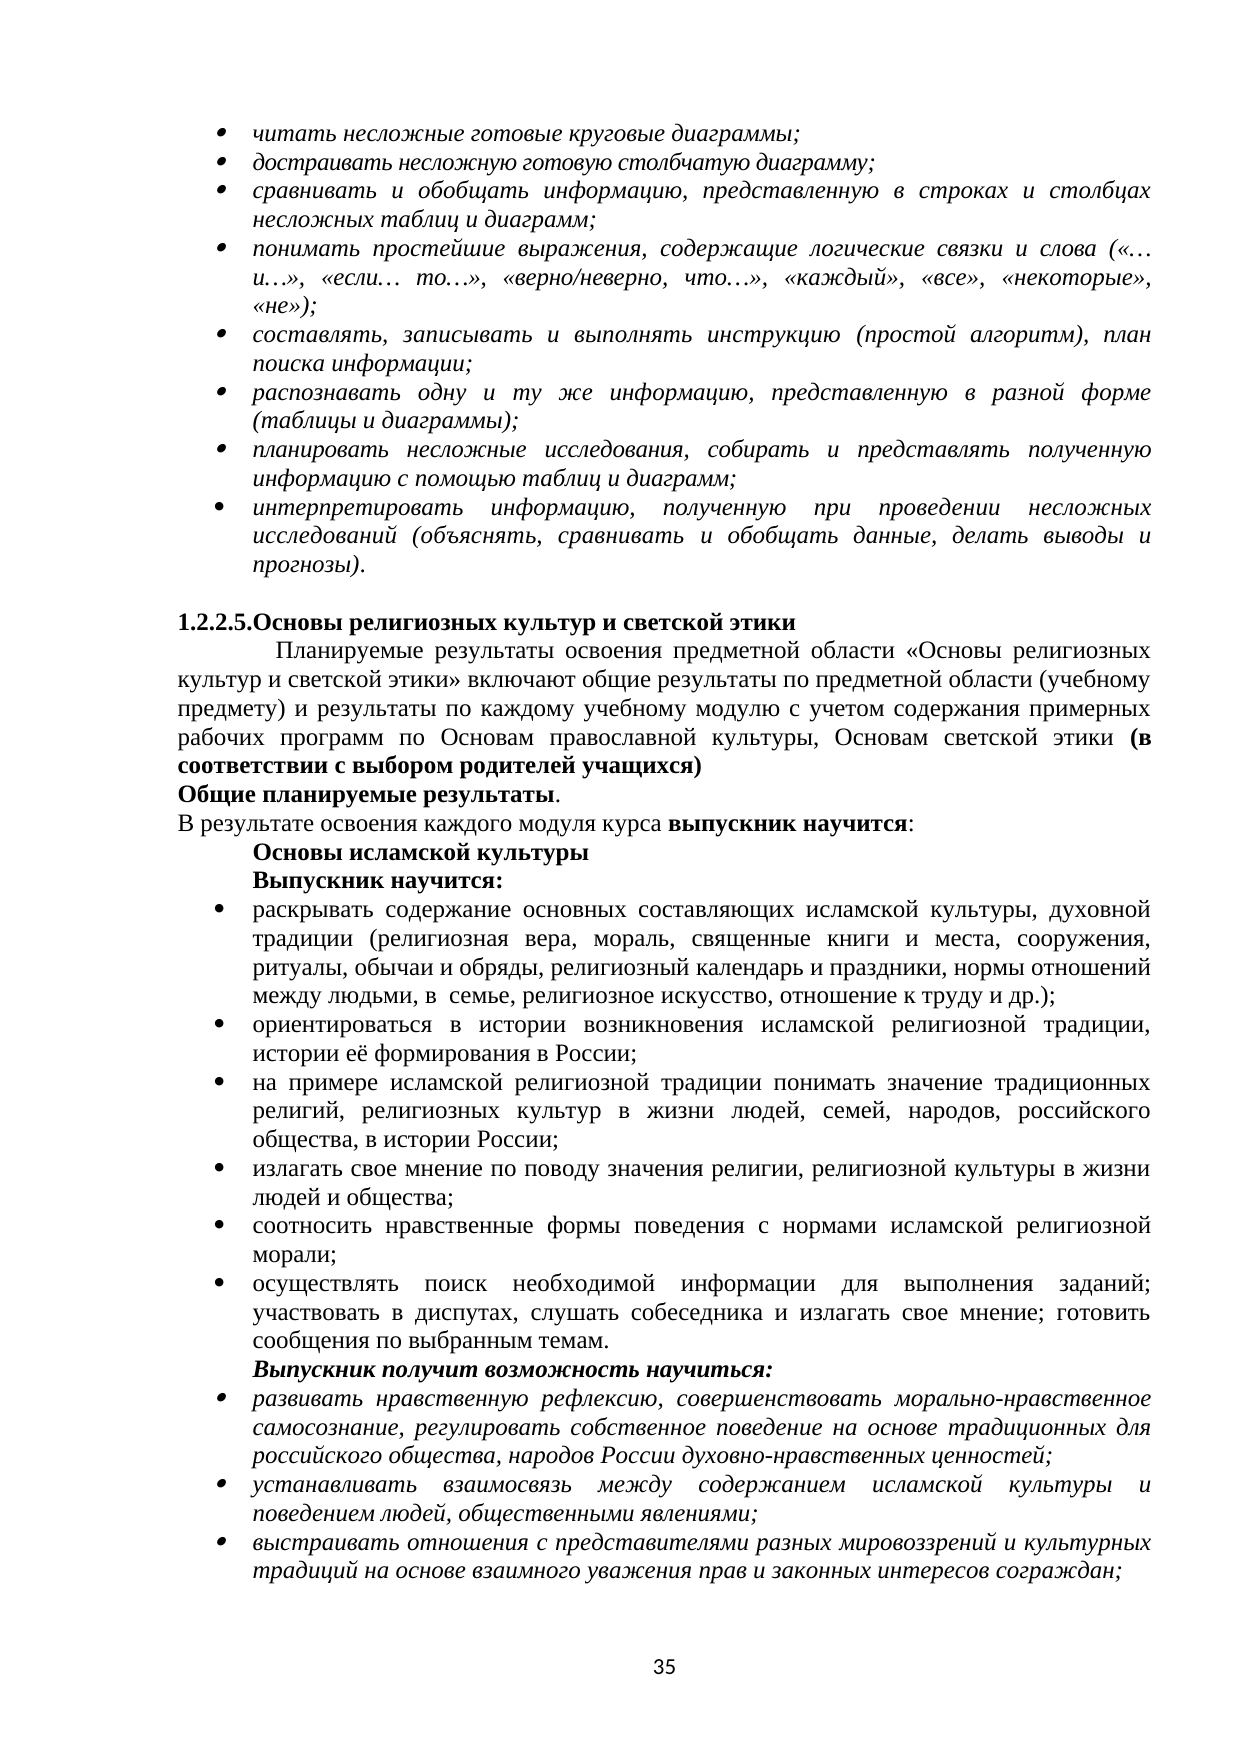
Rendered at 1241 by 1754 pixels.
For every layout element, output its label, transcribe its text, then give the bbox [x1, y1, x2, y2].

list достраивать несложную готовую столбчатую диаграмму; [215, 147, 1152, 176]
text Основы исламской культуры [252, 837, 1152, 866]
list сравнивать и обобщать информацию, представленную в строках и столбцах несложных таблиц и диаграмм; [215, 176, 1152, 233]
list на примере исламской религиозной традиции понимать значение традиционных религий, религиозных культур в жизни людей, семей, народов, российского общества, в истории России; [215, 1067, 1152, 1153]
text Планируемые результаты освоения предметной области «Основы религиозных культур и светской этики» включают общие результаты по предметной области (учебному предмету) и результаты по каждому учебному модулю с учетом содержания примерных рабочих программ по Основам православной культуры, Основам светской этики (в соответствии с выбором родителей учащихся) [177, 636, 1152, 779]
list выстраивать отношения с представителями разных мировоззрений и культурных традиций на основе взаимного уважения прав и законных интересов сограждан; [215, 1527, 1152, 1584]
text Выпускник получит возможность научиться: [252, 1354, 1152, 1383]
text Выпускник научится: [252, 866, 1152, 894]
list планировать несложные исследования, собирать и представлять полученную информацию с помощью таблиц и диаграмм; [215, 434, 1152, 492]
text Общие планируемые результаты. [177, 779, 1152, 808]
list читать несложные готовые круговые диаграммы; [215, 118, 1152, 147]
list устанавливать взаимосвязь между содержанием исламской культуры и поведением людей, общественными явлениями; [215, 1469, 1152, 1527]
list осуществлять поиск необходимой информации для выполнения заданий; участвовать в диспутах, слушать собеседника и излагать свое мнение; готовить сообщения по выбранным темам. [215, 1268, 1152, 1354]
text 1.2.2.5.Основы религиозных культур и светской этики [177, 607, 1152, 636]
list развивать нравственную рефлексию, совершенствовать морально-нравственное самосознание, регулировать собственное поведение на основе традиционных для российского общества, народов России духовно-нравственных ценностей; [215, 1383, 1152, 1469]
list раскрывать содержание основных составляющих исламской культуры, духовной традиции (религиозная вера, мораль, священные книги и места, сооружения, ритуалы, обычаи и обряды, религиозный календарь и праздники, нормы отношений между людьми, в семье, религиозное искусство, отношение к труду и др.); [215, 894, 1152, 1009]
list интерпретировать информацию, полученную при проведении несложных исследований (объяснять, сравнивать и обобщать данные, делать выводы и прогнозы). [215, 492, 1152, 578]
list составлять, записывать и выполнять инструкцию (простой алгоритм), план поиска информации; [215, 319, 1152, 377]
list ориентироваться в истории возникновения исламской религиозной традиции, истории её формирования в России; [215, 1009, 1152, 1067]
text В результате освоения каждого модуля курса выпускник научится: [177, 808, 1152, 837]
list соотносить нравственные формы поведения с нормами исламской религиозной морали; [215, 1211, 1152, 1268]
list понимать простейшие выражения, содержащие логические связки и слова («…и…», «если… то…», «верно/неверно, что…», «каждый», «все», «некоторые», «не»); [215, 233, 1152, 319]
list излагать свое мнение по поводу значения религии, религиозной культуры в жизни людей и общества; [215, 1153, 1152, 1211]
list распознавать одну и ту же информацию, представленную в разной форме (таблицы и диаграммы); [215, 377, 1152, 434]
